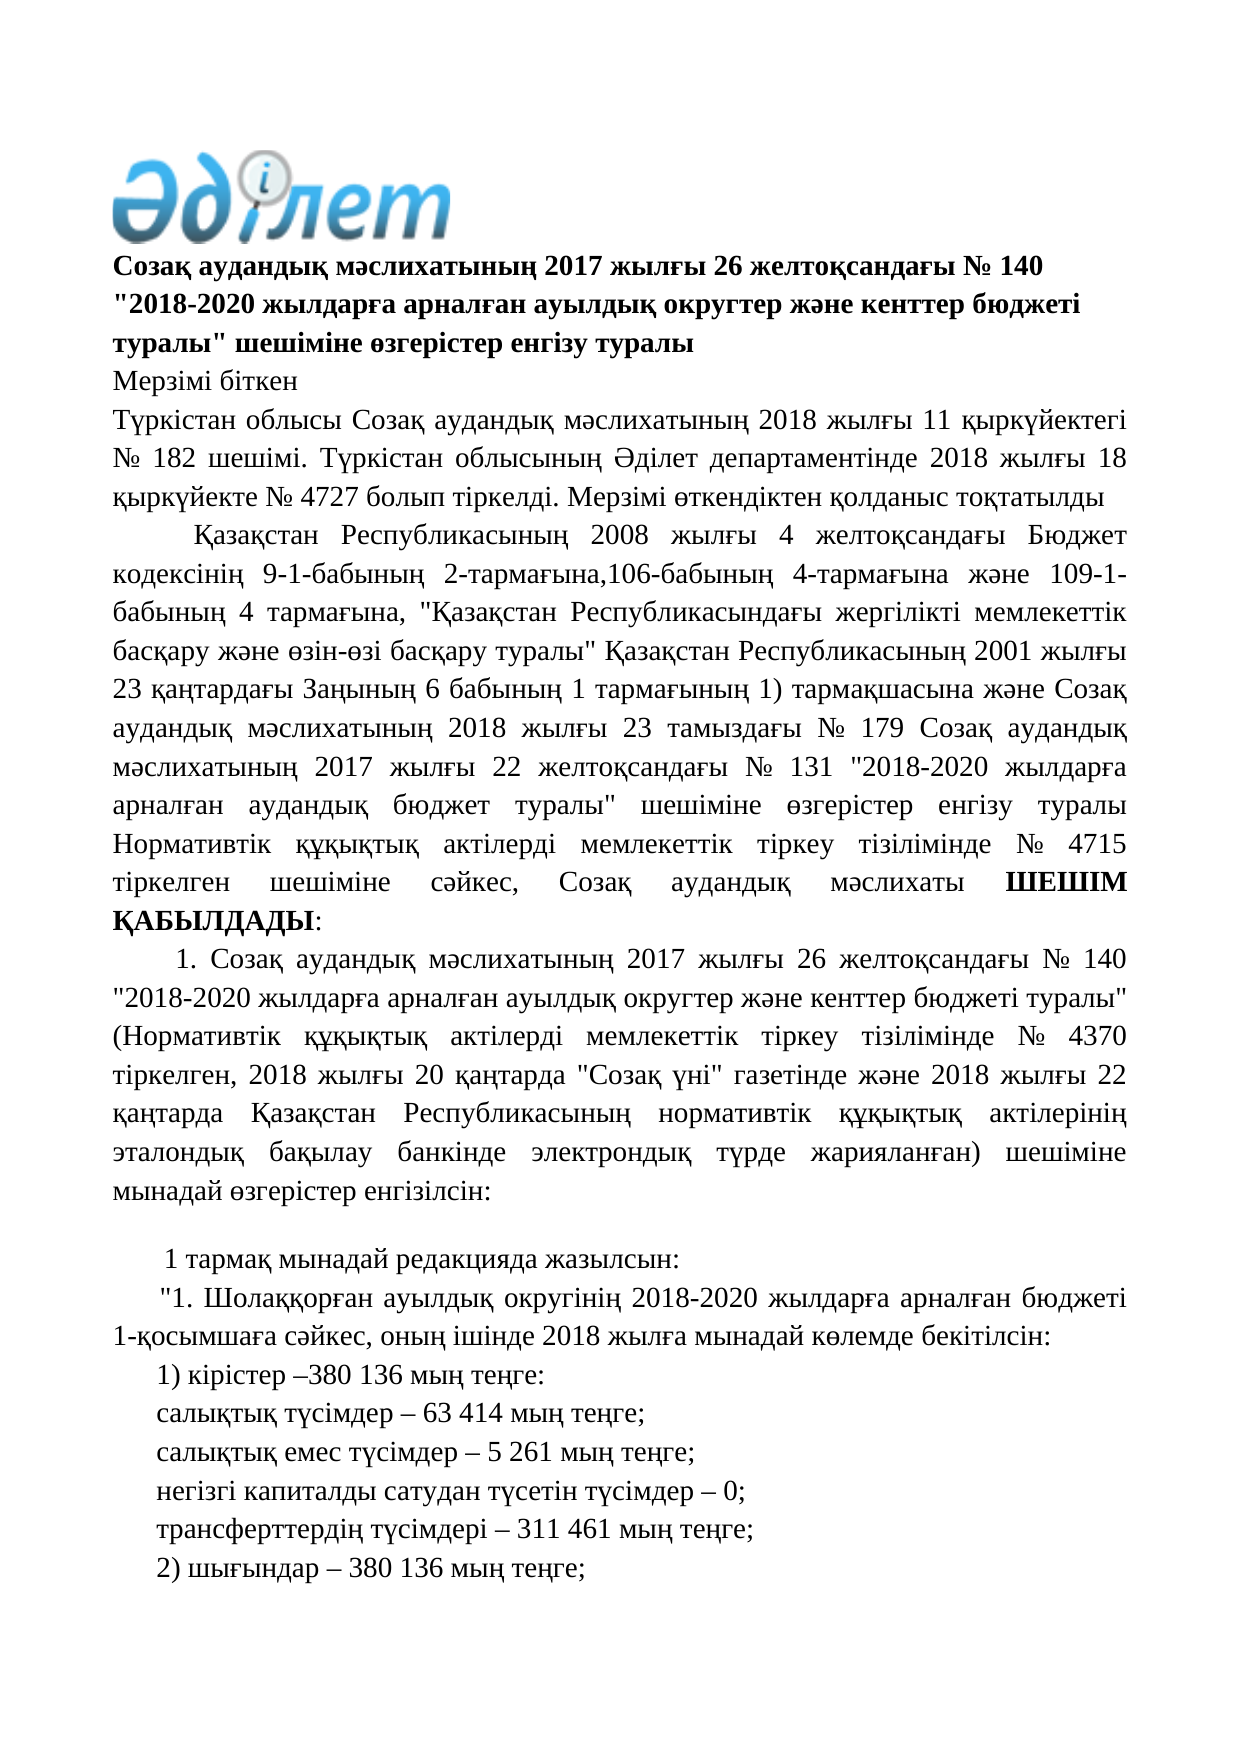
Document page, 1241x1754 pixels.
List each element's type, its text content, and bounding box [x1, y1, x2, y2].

text Түркістан облысы Созақ аудандық мәслихатының 2018 жылғы 11 қыркүйектегі № 182 шешiмi. Түркістан облысының Әдiлет департаментiнде 2018 жылғы 18 қыркүйекте № 4727 болып тiркелдi. Мерзімі өткендіктен қолданыс тоқтатылды [112, 402, 1128, 512]
text салықтық түсiмдер – 63 414 мың теңге; [112, 1396, 1128, 1429]
picture [112, 150, 451, 244]
text Қазақстан Республикасының 2008 жылғы 4 желтоқсандағы Бюджет кодексінің 9-1-бабының 2-тармағына,106-бабының 4-тармағына және 109-1-бабының 4 тармағына, "Қазақстан Республикасындағы жергілікті мемлекеттік басқару және өзін-өзі басқару туралы" Қазақстан Республикасының 2001 жылғы 23 қаңтардағы Заңының 6 бабының 1 тармағының 1) тармақшасына және Созақ аудандық мәслихатының 2018 жылғы 23 тамыздағы № 179 Созақ аудандық мәслихатының 2017 жылғы 22 желтоқсандағы № 131 "2018-2020 жылдарға арналған аудандық бюджет туралы" шешіміне өзгерістер енгізу туралы Нормативтік құқықтық актілерді мемлекеттік тіркеу тізілімінде № 4715 тіркелген шешіміне сәйкес, Созақ аудандық мәслихаты ШЕШІМ ҚАБЫЛДАДЫ: [112, 517, 1128, 936]
text негiзгi капиталды сатудан түсетiн түсiмдер – 0; [112, 1473, 1128, 1506]
text трансферттердiң түсiмдерi – 311 461 мың теңге; [112, 1511, 1128, 1545]
text 2) шығындар – 380 136 мың теңге; [112, 1550, 1128, 1583]
text 1 тармақ мынадай редакцияда жазылсын: [112, 1241, 1128, 1275]
text Созақ аудандық мәслихатының 2017 жылғы 26 желтоқсандағы № 140 "2018-2020 жылдарға арналған ауылдық округтер және кенттер бюджеті туралы" шешіміне өзгерістер енгізу туралы [112, 248, 1128, 358]
text "1. Шолаққорған ауылдық округінің 2018-2020 жылдарға арналған бюджеті 1-қосымшаға сәйкес, оның ішінде 2018 жылға мынадай көлемде бекiтiлсiн: [112, 1280, 1128, 1352]
text 1. Созақ аудандық мәслихатының 2017 жылғы 26 желтоқсандағы № 140 "2018-2020 жылдарға арналған ауылдық округтер және кенттер бюджеті туралы" (Нормативтік құқықтық актілерді мемлекеттік тіркеу тізілімінде № 4370 тіркелген, 2018 жылғы 20 қаңтарда "Созақ үні" газетінде және 2018 жылғы 22 қаңтарда Қазақстан Республикасының нормативтік құқықтық актілерінің эталондық бақылау банкінде электрондық түрде жарияланған) шешіміне мынадай өзгерістер енгізілсін: [112, 941, 1128, 1206]
text Мерзімі біткен [112, 363, 1128, 397]
text салықтық емес түсiмдер – 5 261 мың теңге; [112, 1434, 1128, 1468]
text 1) кiрiстер –380 136 мың теңге: [112, 1357, 1128, 1391]
